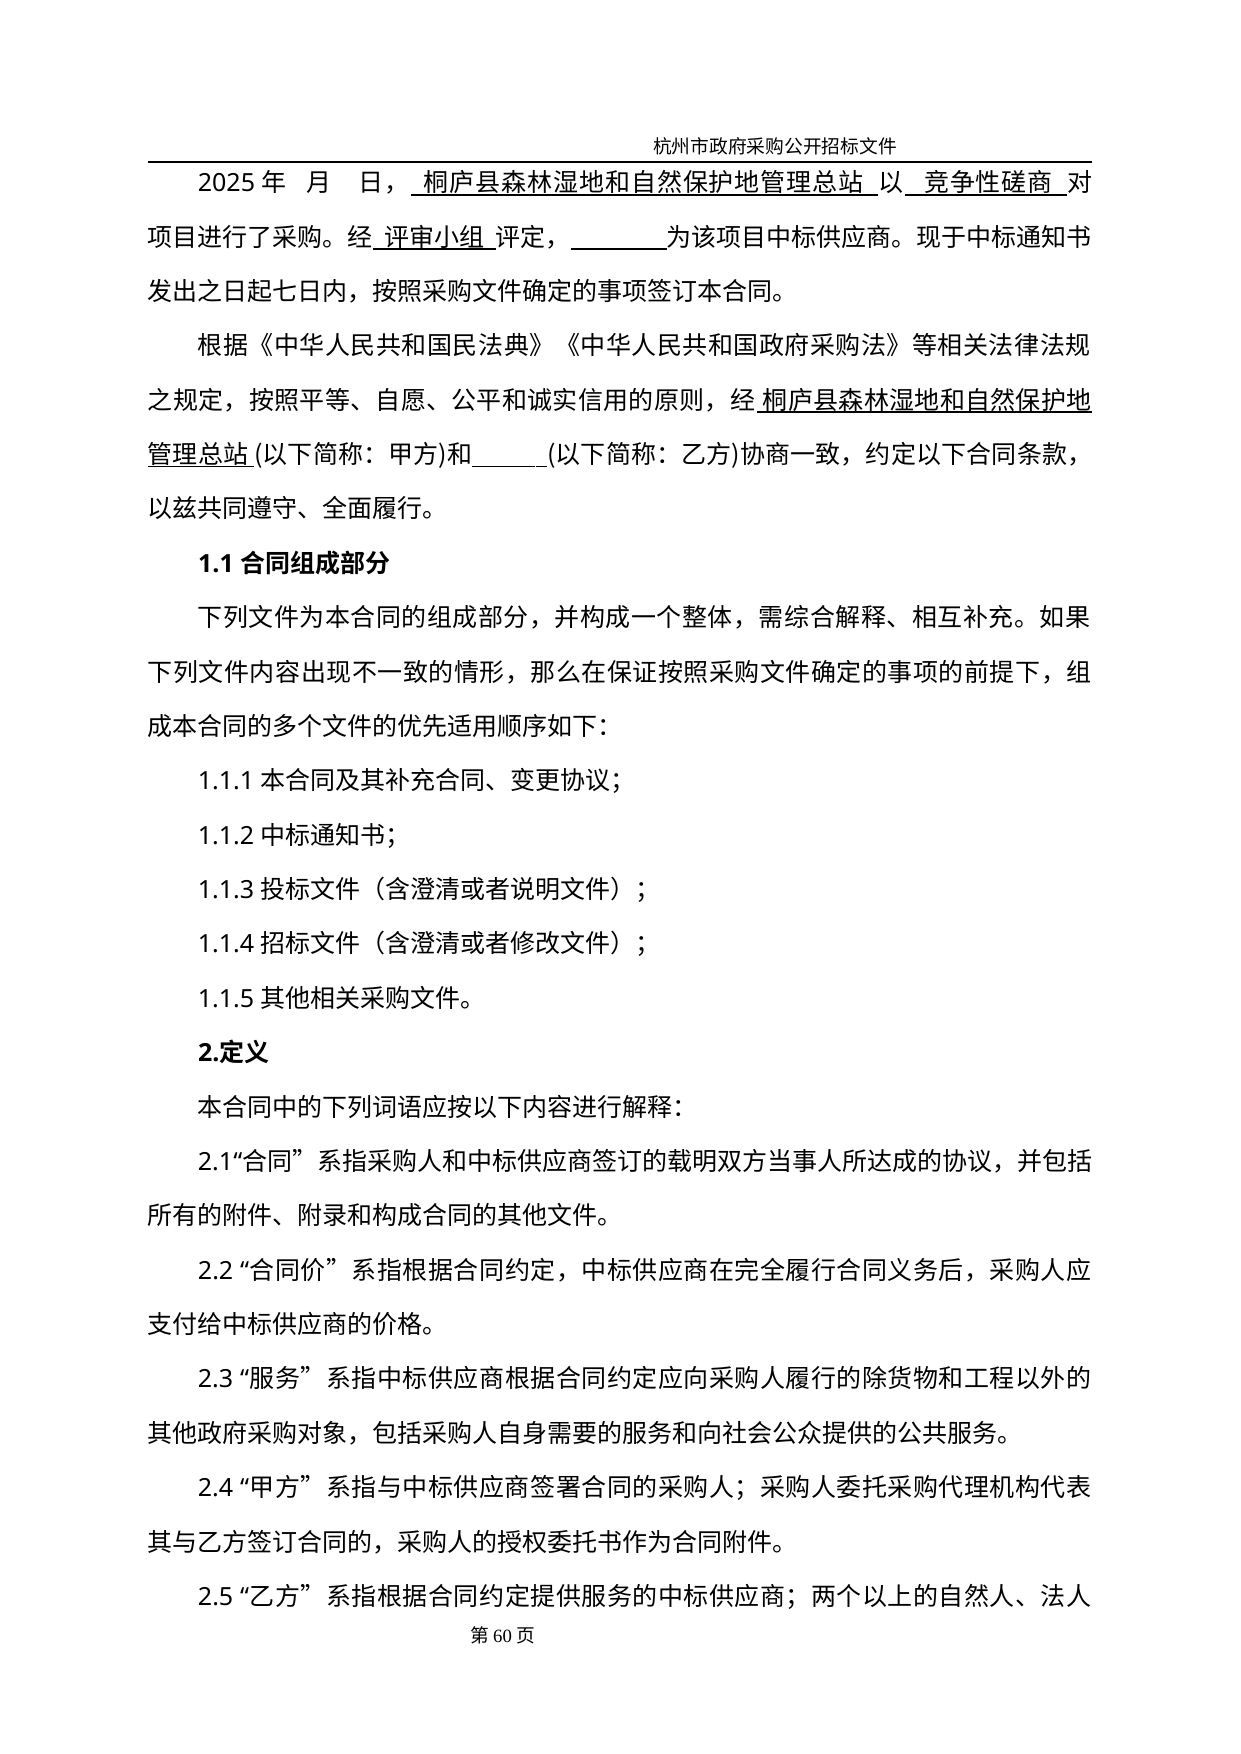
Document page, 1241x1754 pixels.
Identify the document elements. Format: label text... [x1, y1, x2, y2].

text 2025年 月 日， 桐庐县森林湿地和自然保护地管理总站 以 竞争性磋商 对 项目进行了采购。经 评审小组 评定， 为该项目中标供应商。现于中标通知书发出之日起七日内，按照采购文件确定的事项签订本合同。 [148, 163, 1092, 308]
text 本合同中的下列词语应按以下内容进行解释： [148, 1087, 1092, 1123]
text 1.1.2 中标通知书； [148, 815, 1092, 851]
text 1.1.3 投标文件（含澄清或者说明文件）； [148, 869, 1092, 906]
text 根据《中华人民共和国民法典》《中华人民共和国政府采购法》等相关法律法规之规定，按照平等、自愿、公平和诚实信用的原则，经 桐庐县森林湿地和自然保护地管理总站 (以下简称：甲方)和 (以下简称：乙方)协商一致，约定以下合同条款，以兹共同遵守、全面履行。 [148, 326, 1092, 525]
text 2.4 “甲方”系指与中标供应商签署合同的采购人；采购人委托采购代理机构代表其与乙方签订合同的，采购人的授权委托书作为合同附件。 [148, 1468, 1092, 1558]
text 1.1.1 本合同及其补充合同、变更协议； [148, 761, 1092, 797]
text 2.2 “合同价”系指根据合同约定，中标供应商在完全履行合同义务后，采购人应支付给中标供应商的价格。 [148, 1250, 1092, 1341]
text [148, 1576, 1092, 1613]
text 2.定义 [148, 1033, 1092, 1069]
text 1.1 合同组成部分 [148, 543, 1092, 579]
text 2.3 “服务”系指中标供应商根据合同约定应向采购人履行的除货物和工程以外的其他政府采购对象，包括采购人自身需要的服务和向社会公众提供的公共服务。 [148, 1359, 1092, 1449]
text 1.1.5 其他相关采购文件。 [148, 978, 1092, 1014]
text 1.1.4 招标文件（含澄清或者修改文件）； [148, 924, 1092, 960]
text 下列文件为本合同的组成部分，并构成一个整体，需综合解释、相互补充。如果下列文件内容出现不一致的情形，那么在保证按照采购文件确定的事项的前提下，组成本合同的多个文件的优先适用顺序如下： [148, 598, 1092, 743]
text 2.1“合同”系指采购人和中标供应商签订的载明双方当事人所达成的协议，并包括所有的附件、附录和构成合同的其他文件。 [148, 1141, 1092, 1232]
